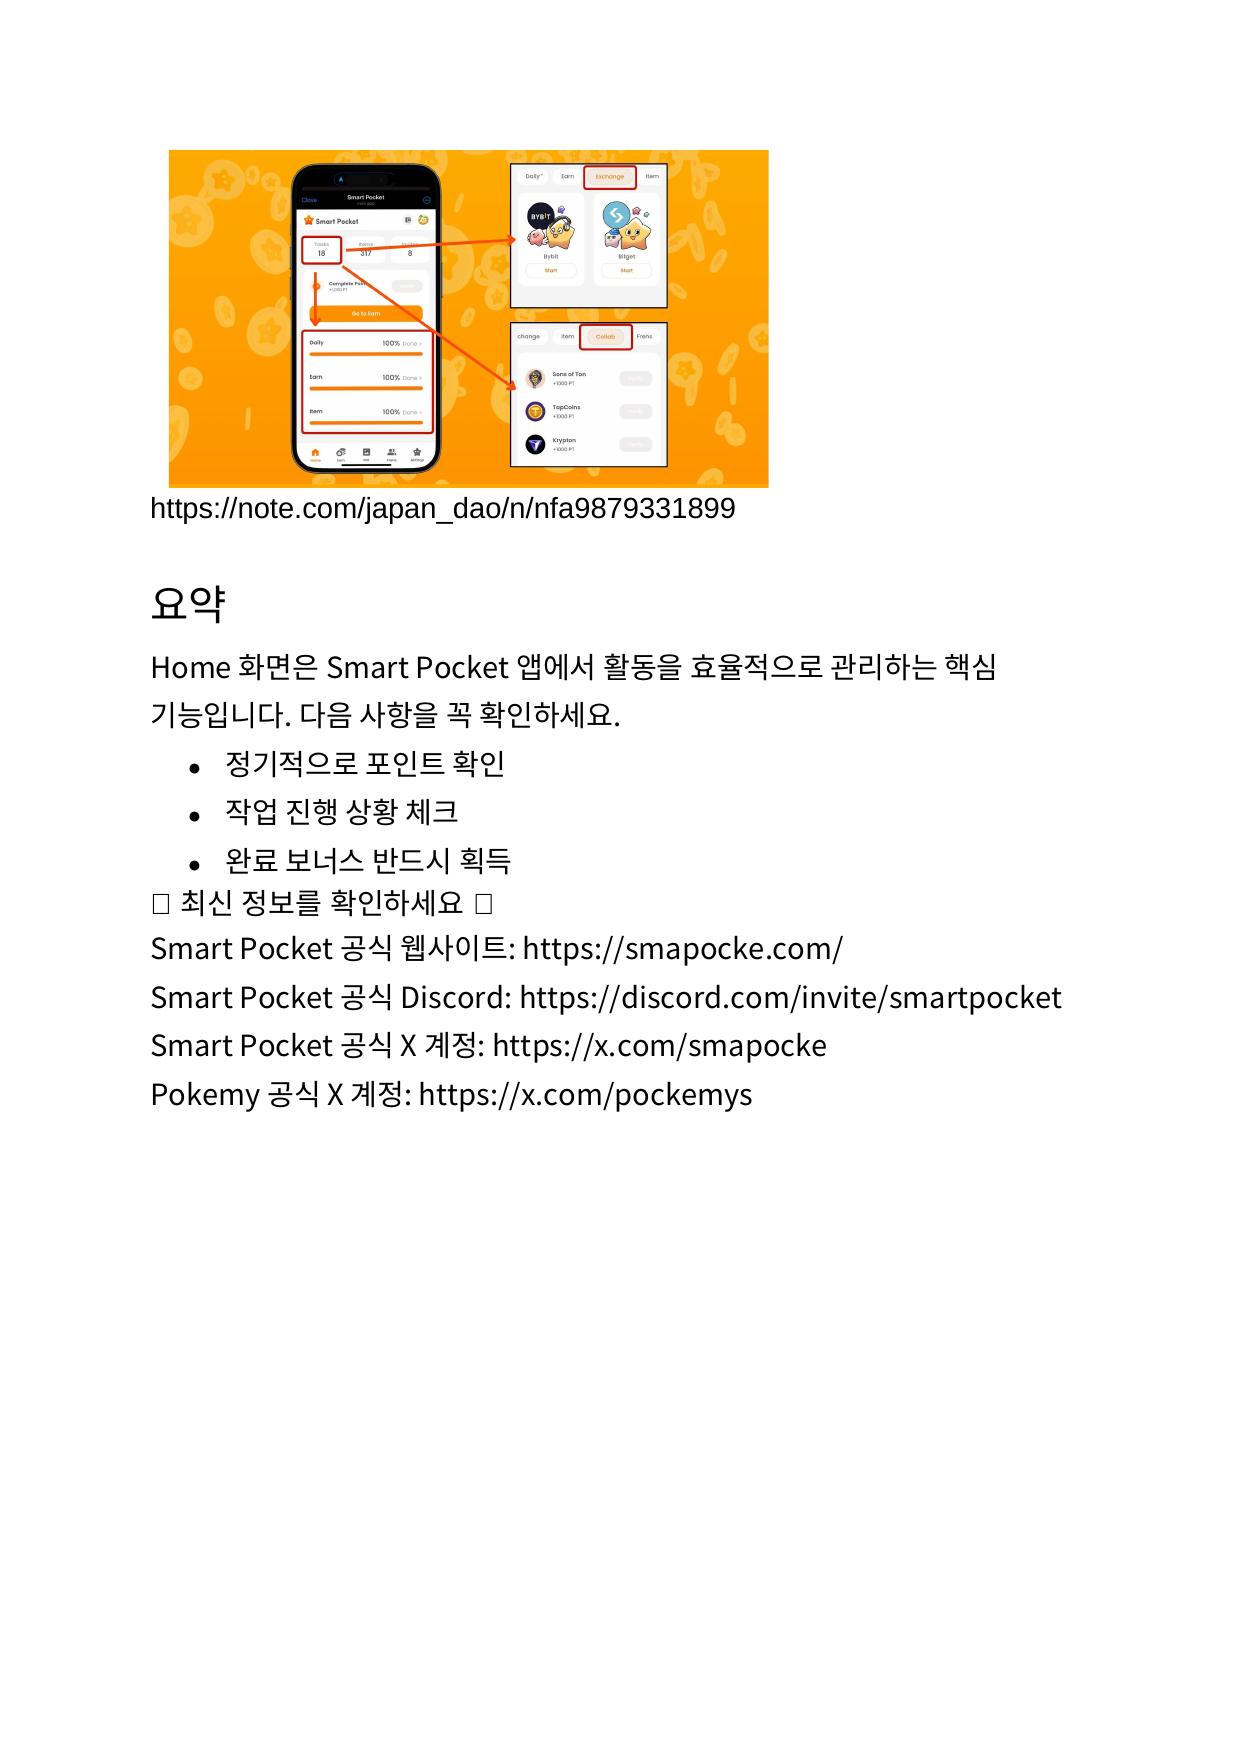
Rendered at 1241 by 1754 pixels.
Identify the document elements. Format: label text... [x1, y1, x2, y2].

list 작업 진행 상황 체크 [187, 790, 1090, 832]
text Pokemy 공식 X 계정: https://x.com/pockemys [150, 1071, 1090, 1113]
picture [168, 150, 769, 488]
text Home 화면은 Smart Pocket 앱에서 활동을 효율적으로 관리하는 핵심 기능입니다. 다음 사항을 꼭 확인하세요. [150, 644, 1090, 735]
text Smart Pocket 공식 Discord: https://discord.com/invite/smartpocket [150, 974, 1090, 1016]
text https://note.com/japan_dao/n/nfa9879331899 [150, 491, 1090, 525]
list 정기적으로 포인트 확인 [187, 741, 1090, 784]
text 📢 최신 정보를 확인하세요 📢 [150, 887, 1090, 921]
text Smart Pocket 공식 웹사이트: https://smapocke.com/ [150, 926, 1090, 968]
list 완료 보너스 반드시 획득 [187, 838, 1090, 881]
subtitle 요약 [150, 572, 1090, 632]
text Smart Pocket 공식 X 계정: https://x.com/smapocke [150, 1023, 1090, 1065]
